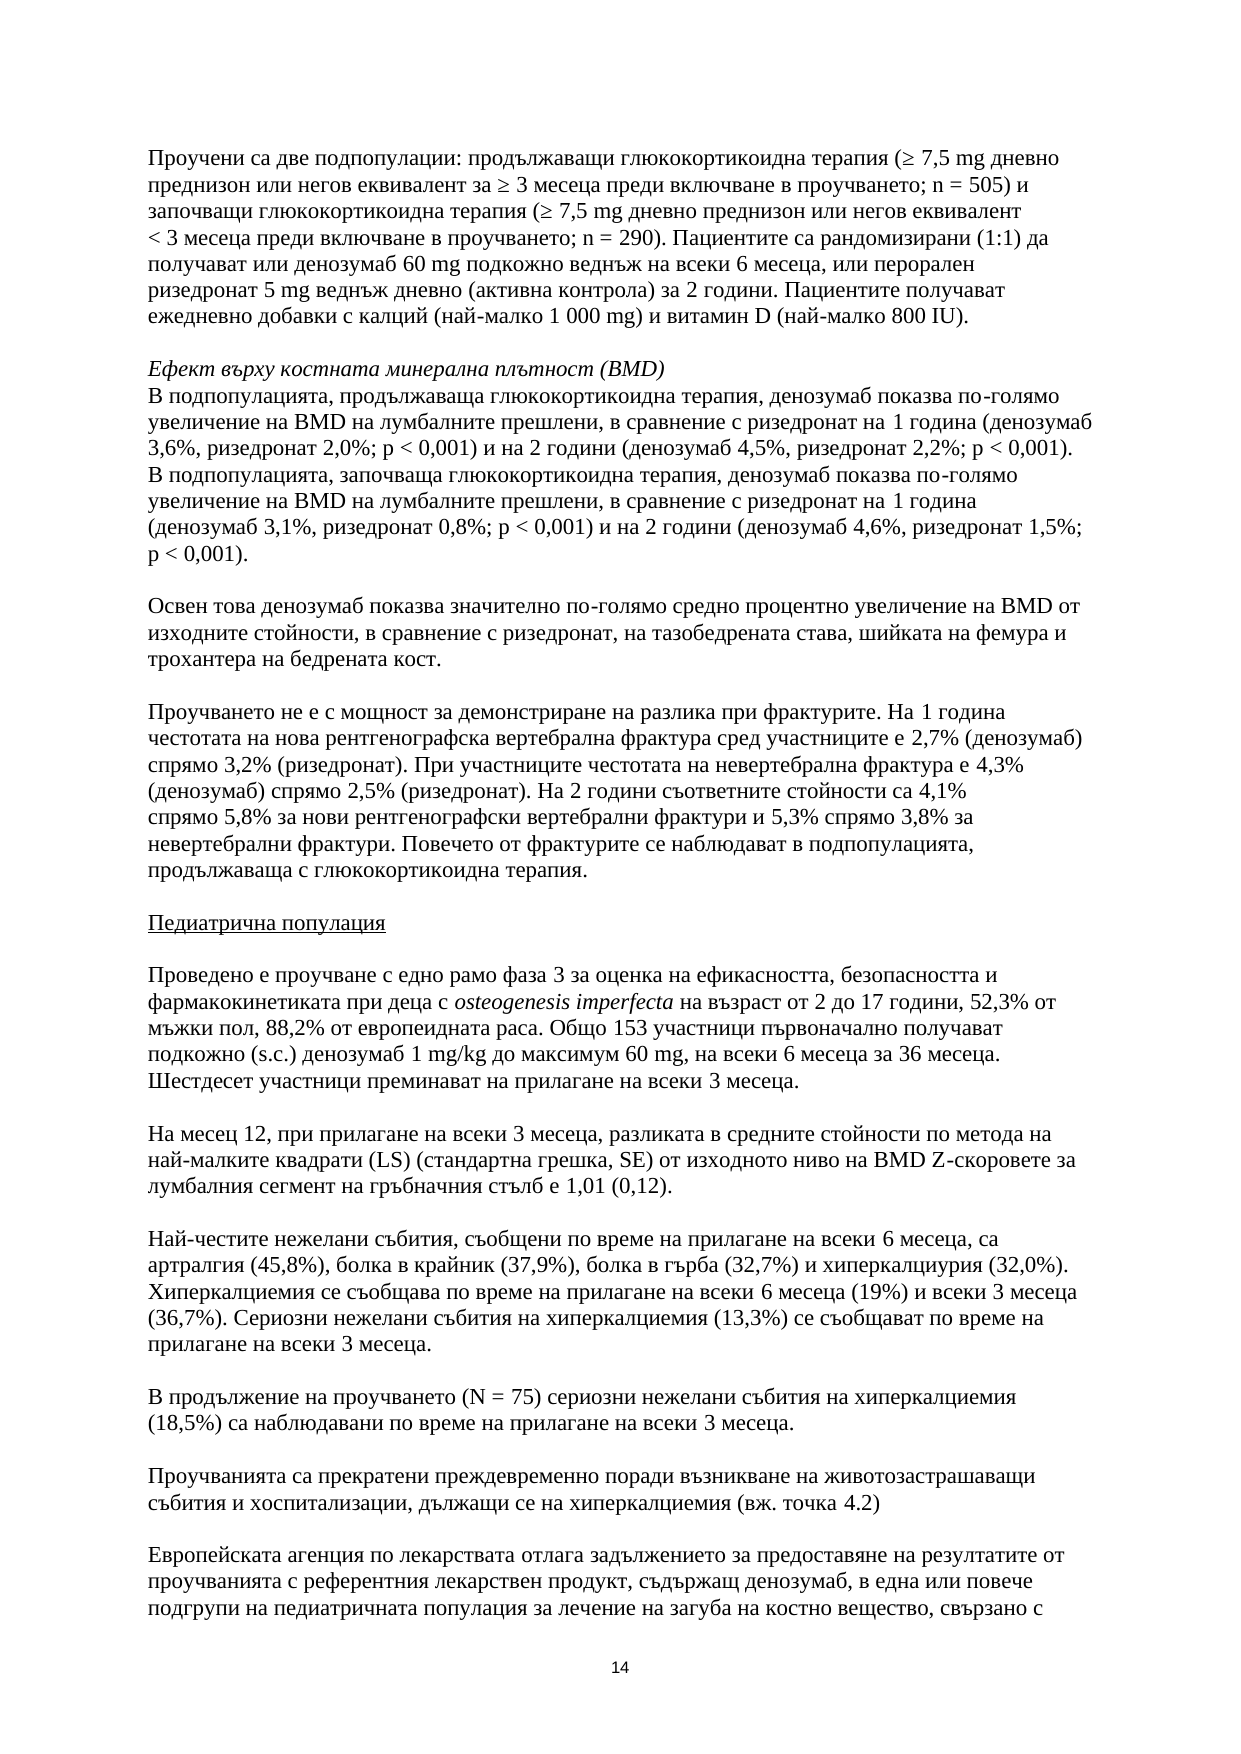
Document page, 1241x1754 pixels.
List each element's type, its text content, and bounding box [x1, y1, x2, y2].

text Педиатрична популация [148, 909, 1092, 935]
text Проучванията са прекратени преждевременно поради възникване на животозастрашаващи събития и хоспитализации, дължащи се на хиперкалциемия (вж. точка 4.2) [148, 1462, 1092, 1515]
text В подпопулацията, продължаваща глюкокортикоидна терапия, денозумаб показва по-голямо увеличение на BMD на лумбалните прешлени, в сравнение с ризедронат на 1 година (денозумаб 3,6%, ризедронат 2,0%; p < 0,001) и на 2 години (денозумаб 4,5%, ризедронат 2,2%; p < 0,001). В подпопулацията, започваща глюкокортикоидна терапия, денозумаб показва по-голямо увеличение на BMD на лумбалните прешлени, в сравнение с ризедронат на 1 година (денозумаб 3,1%, ризедронат 0,8%; p < 0,001) и на 2 години (денозумаб 4,6%, ризедронат 1,5%; p < 0,001). [148, 382, 1092, 566]
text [148, 1541, 1092, 1620]
text На месец 12, при прилагане на всеки 3 месеца, разликата в средните стойности по метода на най-малките квадрати (LS) (стандартна грешка, SE) от изходното ниво на BMD Z-скоровете за лумбалния сегмент на гръбначния стълб е 1,01 (0,12). [148, 1119, 1092, 1199]
text В продължение на проучването (N = 75) сериозни нежелани събития на хиперкалциемия (18,5%) са наблюдавани по време на прилагане на всеки 3 месеца. [148, 1383, 1092, 1436]
text Най-честите нежелани събития, съобщени по време на прилагане на всеки 6 месеца, са артралгия (45,8%), болка в крайник (37,9%), болка в гърба (32,7%) и хиперкалциурия (32,0%). Хиперкалциемия се съобщава по време на прилагане на всеки 6 месеца (19%) и всеки 3 месеца (36,7%). Сериозни нежелани събития на хиперкалциемия (13,3%) се съобщават по време на прилагане на всеки 3 месеца. [148, 1225, 1092, 1357]
text Проведено е проучване с едно рамо фаза 3 за оценка на ефикасността, безопасността и фармакокинетиката при деца с osteogenesis imperfecta на възраст от 2 до 17 години, 52,3% от мъжки пол, 88,2% от европеидната раса. Общо 153 участници първоначално получават подкожно (s.c.) денозумаб 1 mg/kg до максимум 60 mg, на всеки 6 месеца за 36 месеца. Шестдесет участници преминават на прилагане на всеки 3 месеца. [148, 961, 1092, 1093]
text Проучени са две подпопулации: продължаващи глюкокортикоидна терапия (≥ 7,5 mg дневно преднизон или негов еквивалент за ≥ 3 месеца преди включване в проучването; n = 505) и започващи глюкокортикоидна терапия (≥ 7,5 mg дневно преднизон или негов еквивалент < 3 месеца преди включване в проучването; n = 290). Пациентите са рандомизирани (1:1) да получават или денозумаб 60 mg подкожно веднъж на всеки 6 месеца, или перорален ризедронат 5 mg веднъж дневно (активна контрола) за 2 години. Пациентите получават ежедневно добавки с калций (най-малко 1 000 mg) и витамин D (най-малко 800 IU). [148, 144, 1092, 329]
text Проучването не е с мощност за демонстриране на разлика при фрактурите. На 1 година честотата на нова рентгенографска вертебрална фрактура сред участниците е 2,7% (денозумаб) спрямо 3,2% (ризедронат). При участниците честотата на невертебрална фрактура е 4,3% (денозумаб) спрямо 2,5% (ризедронат). На 2 години съответните стойности са 4,1% спрямо 5,8% за нови рентгенографски вертебрални фрактури и 5,3% спрямо 3,8% за невертебрални фрактури. Повечето от фрактурите се наблюдават в подпопулацията, продължаваща с глюкокортикоидна терапия. [148, 698, 1092, 882]
text Освен това денозумаб показва значително по-голямо средно процентно увеличение на BMD от изходните стойности, в сравнение с ризедронат, на тазобедрената става, шийката на фемура и трохантера на бедрената кост. [148, 592, 1092, 672]
text Ефект върху костната минерална плътност (BMD) [148, 355, 1092, 382]
